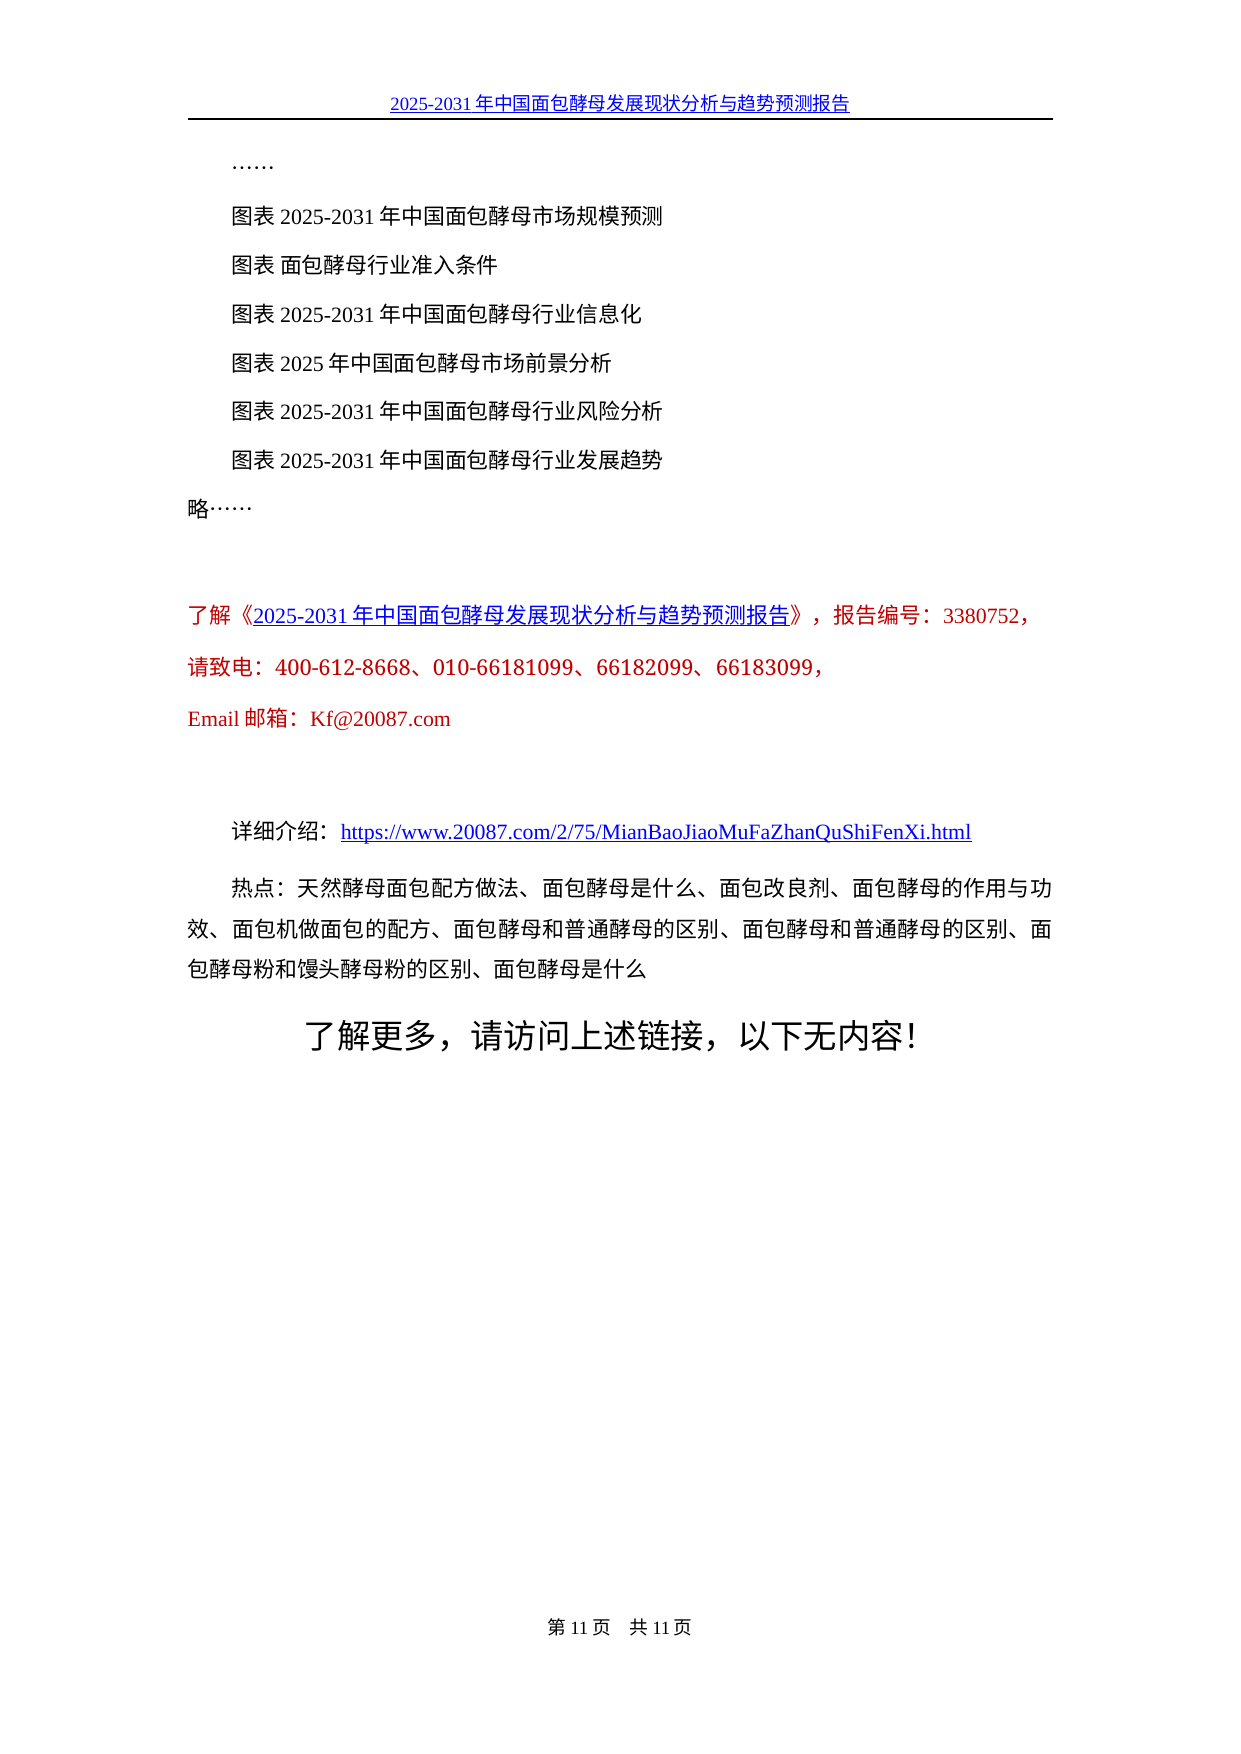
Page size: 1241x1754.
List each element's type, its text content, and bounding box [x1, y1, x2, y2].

title 了解更多，请访问上述链接，以下无内容！ [187, 1002, 1053, 1067]
text 请致电：400-612-8668、010-66181099、66182099、66183099， [187, 649, 1053, 682]
text 热点：天然酵母面包配方做法、面包酵母是什么、面包改良剂、面包酵母的作用与功效、面包机做面包的配方、面包酵母和普通酵母的区别、面包酵母和普通酵母的区别、面包酵母粉和馒头酵母粉的区别、面包酵母是什么 [187, 871, 1053, 984]
text 详细介绍：https://www.20087.com/2/75/MianBaoJiaoMuFaZhanQuShiFenXi.html [187, 814, 1053, 846]
text 了解《2025-2031年中国面包酵母发展现状分析与趋势预测报告》，报告编号：3380752， [187, 598, 1053, 630]
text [187, 150, 1053, 524]
text Email邮箱：Kf@20087.com [187, 701, 1053, 733]
